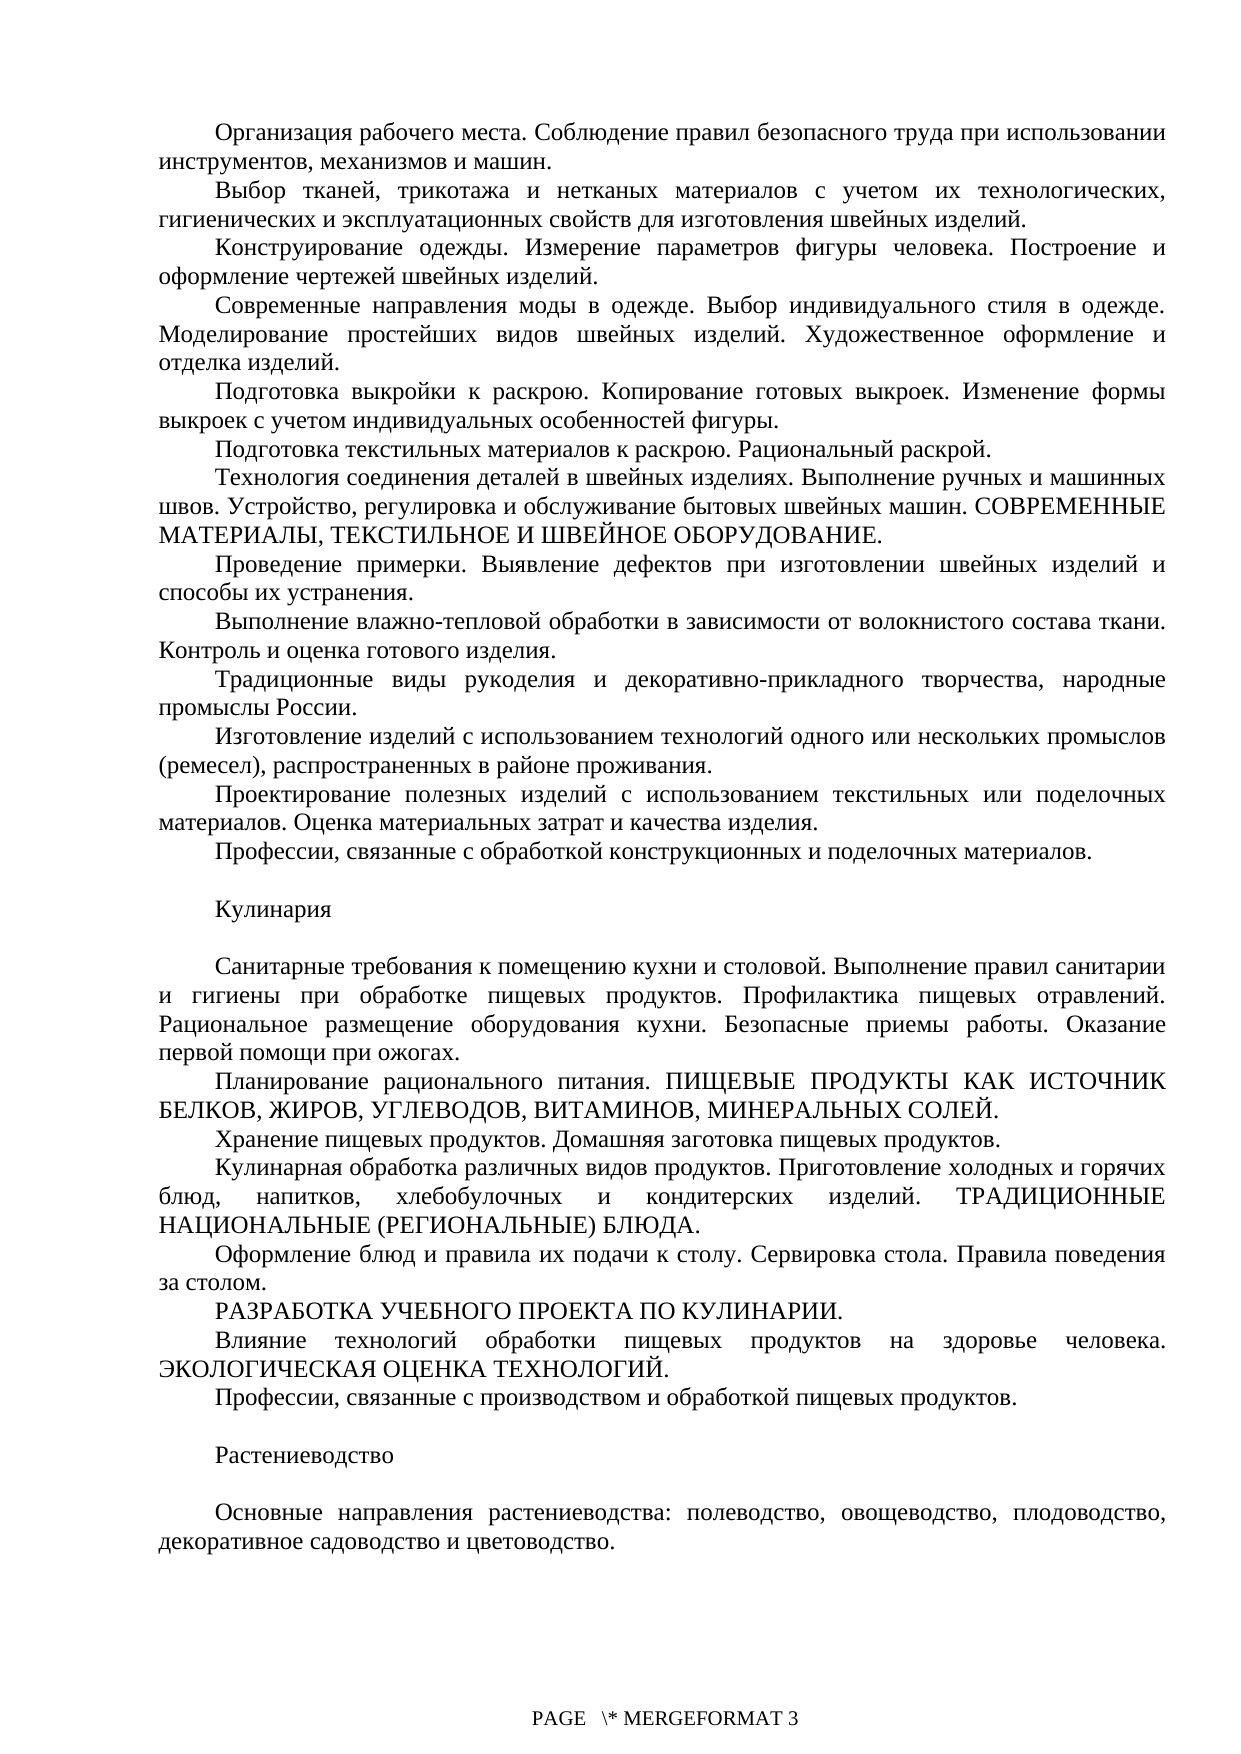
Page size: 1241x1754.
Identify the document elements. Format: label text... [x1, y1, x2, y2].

text Организация рабочего места. Соблюдение правил безопасного труда при использовании инструментов, механизмов и машин. [158, 117, 1167, 175]
text Подготовка текстильных материалов к раскрою. Рациональный раскрой. [158, 434, 1167, 462]
text Проектирование полезных изделий с использованием текстильных или поделочных материалов. Оценка материальных затрат и качества изделия. [158, 779, 1167, 836]
text Хранение пищевых продуктов. Домашняя заготовка пищевых продуктов. [158, 1124, 1167, 1152]
text Кулинария [158, 894, 1167, 922]
text Растениеводство [158, 1440, 1167, 1469]
text Конструирование одежды. Измерение параметров фигуры человека. Построение и оформление чертежей швейных изделий. [158, 232, 1167, 290]
text Профессии, связанные с обработкой конструкционных и поделочных материалов. [158, 836, 1167, 865]
text Влияние технологий обработки пищевых продуктов на здоровье человека. ЭКОЛОГИЧЕСКАЯ ОЦЕНКА ТЕХНОЛОГИЙ. [158, 1325, 1167, 1382]
text Основные направления растениеводства: полеводство, овощеводство, плодоводство, декоративное садоводство и цветоводство. [158, 1497, 1167, 1555]
text Планирование рационального питания. ПИЩЕВЫЕ ПРОДУКТЫ КАК ИСТОЧНИК БЕЛКОВ, ЖИРОВ, УГЛЕВОДОВ, ВИТАМИНОВ, МИНЕРАЛЬНЫХ СОЛЕЙ. [158, 1066, 1167, 1124]
text Изготовление изделий с использованием технологий одного или нескольких промыслов (ремесел), распространенных в районе проживания. [158, 721, 1167, 779]
text Традиционные виды рукоделия и декоративно-прикладного творчества, народные промыслы России. [158, 664, 1167, 721]
text Санитарные требования к помещению кухни и столовой. Выполнение правил санитарии и гигиены при обработке пищевых продуктов. Профилактика пищевых отравлений. Рациональное размещение оборудования кухни. Безопасные приемы работы. Оказание первой помощи при ожогах. [158, 951, 1167, 1066]
text Выполнение влажно-тепловой обработки в зависимости от волокнистого состава ткани. Контроль и оценка готового изделия. [158, 606, 1167, 664]
text Кулинарная обработка различных видов продуктов. Приготовление холодных и горячих блюд, напитков, хлебобулочных и кондитерских изделий. ТРАДИЦИОННЫЕ НАЦИОНАЛЬНЫЕ (РЕГИОНАЛЬНЫЕ) БЛЮДА. [158, 1152, 1167, 1239]
text Профессии, связанные с производством и обработкой пищевых продуктов. [158, 1382, 1167, 1411]
text Выбор тканей, трикотажа и нетканых материалов с учетом их технологических, гигиенических и эксплуатационных свойств для изготовления швейных изделий. [158, 175, 1167, 232]
text РАЗРАБОТКА УЧЕБНОГО ПРОЕКТА ПО КУЛИНАРИИ. [158, 1296, 1167, 1325]
text Современные направления моды в одежде. Выбор индивидуального стиля в одежде. Моделирование простейших видов швейных изделий. Художественное оформление и отделка изделий. [158, 290, 1167, 376]
text Проведение примерки. Выявление дефектов при изготовлении швейных изделий и способы их устранения. [158, 549, 1167, 606]
text Оформление блюд и правила их подачи к столу. Сервировка стола. Правила поведения за столом. [158, 1239, 1167, 1296]
text Технология соединения деталей в швейных изделиях. Выполнение ручных и машинных швов. Устройство, регулировка и обслуживание бытовых швейных машин. СОВРЕМЕННЫЕ МАТЕРИАЛЫ, ТЕКСТИЛЬНОЕ И ШВЕЙНОЕ ОБОРУДОВАНИЕ. [158, 462, 1167, 549]
text Подготовка выкройки к раскрою. Копирование готовых выкроек. Изменение формы выкроек с учетом индивидуальных особенностей фигуры. [158, 376, 1167, 434]
